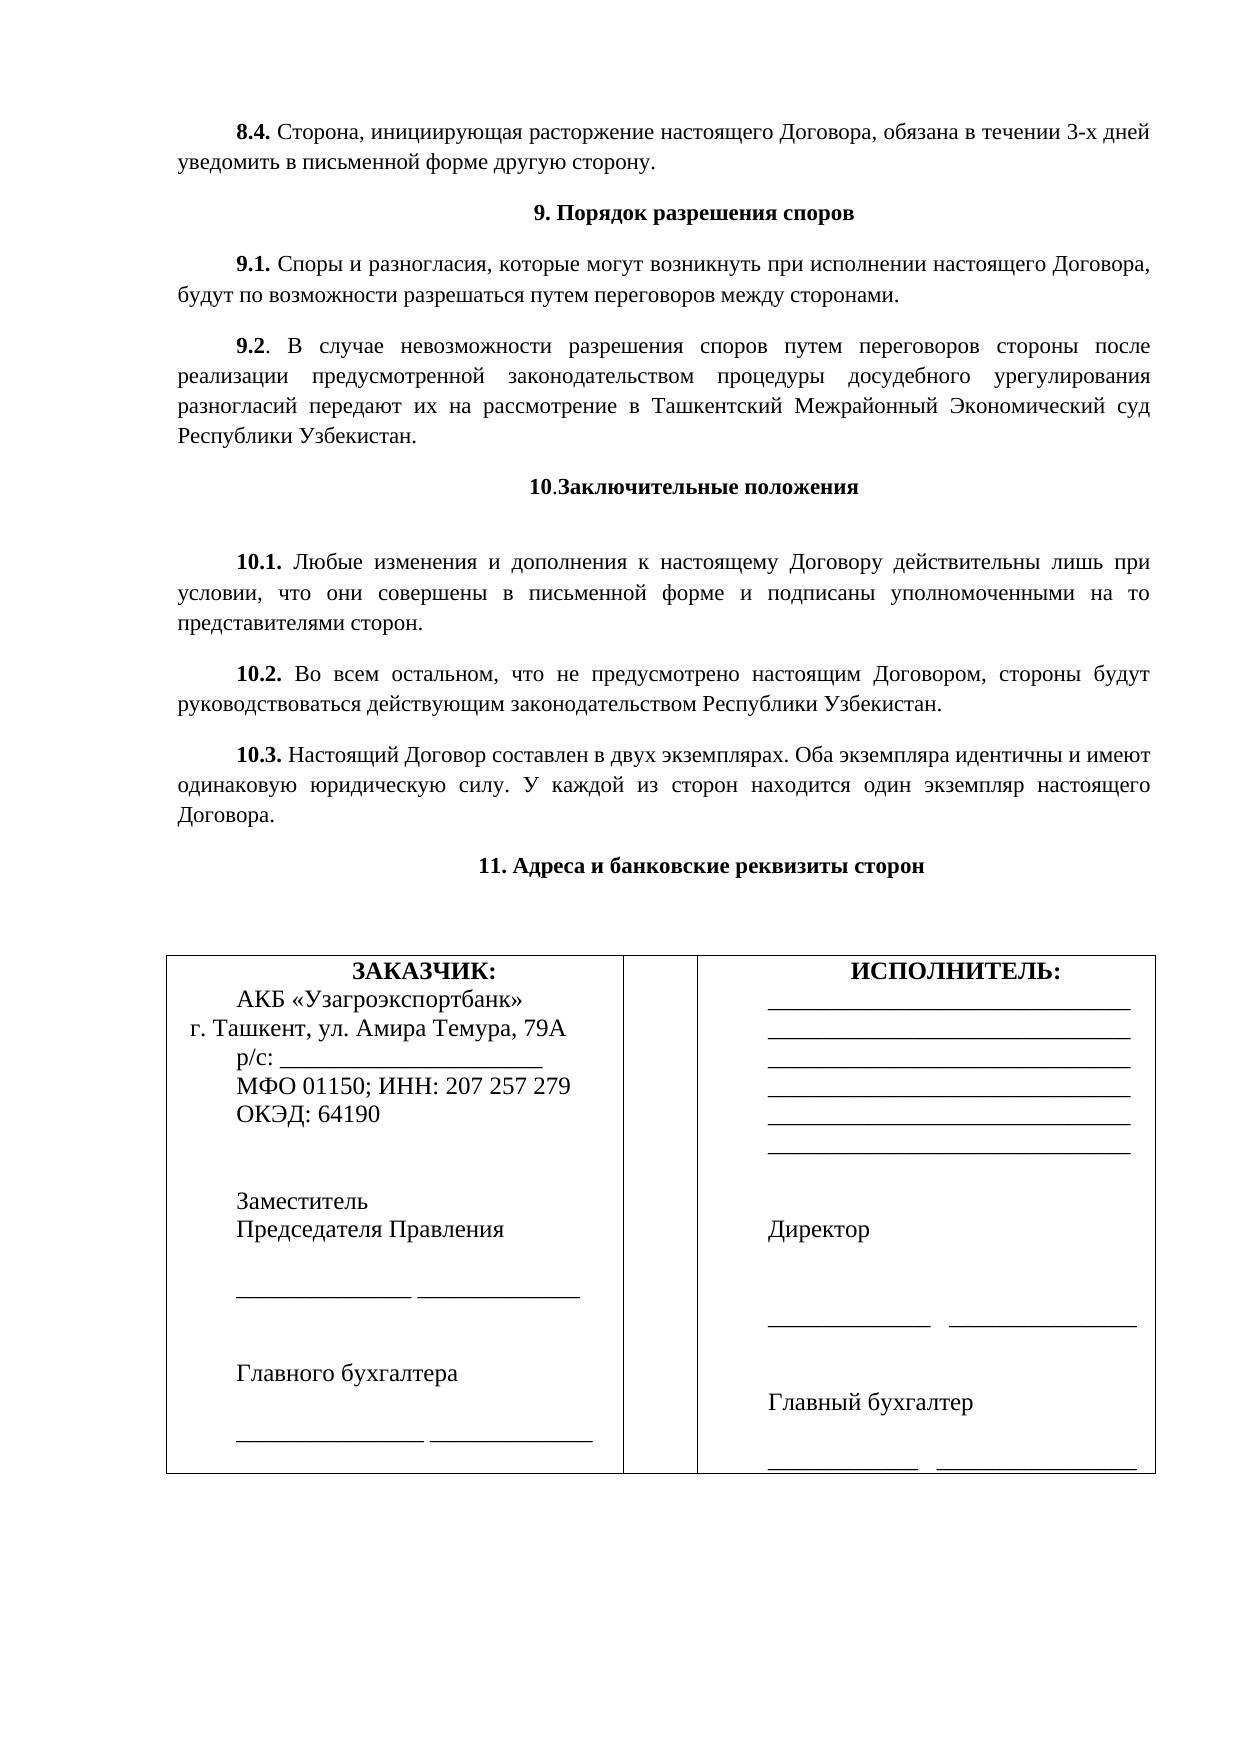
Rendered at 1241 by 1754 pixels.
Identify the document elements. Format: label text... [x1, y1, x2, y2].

text 11. Адреса и банковские реквизиты сторон [177, 853, 1152, 879]
table_header ИСПОЛНИТЕЛЬ: _____________________________ _____________________________ _____________________________ _____________________________ _____________________________ _____________________________ Директор _____________ _______________ Главный бухгалтер ____________ ________________ [698, 956, 1155, 1473]
text 8.4. Сторона, инициирующая расторжение настоящего Договора, обязана в течении 3-х дней уведомить в письменной форме другую сторону. [177, 118, 1152, 175]
text 10.1. Любые изменения и дополнения к настоящему Договору действительны лишь при условии, что они совершены в письменной форме и подписаны уполномоченными на то представителями сторон. [177, 548, 1152, 635]
text 10.Заключительные положения [177, 473, 1152, 500]
text 9.1. Споры и разногласия, которые могут возникнуть при исполнении настоящего Договора, будут по возможности разрешаться путем переговоров между сторонами. [177, 250, 1152, 307]
text 10.3. Настоящий Договор составлен в двух экземплярах. Оба экземпляра идентичны и имеют одинаковую юридическую силу. У каждой из сторон находится один экземпляр настоящего Договора. [177, 741, 1152, 828]
text 10.2. Во всем остальном, что не предусмотрено настоящим Договором, стороны будут руководствоваться действующим законодательством Республики Узбекистан. [177, 660, 1152, 716]
table_header ЗАКАЗЧИК: АКБ «Узагроэкспортбанк» г. Ташкент, ул. Амира Темура, 79А р/с: _____________________ МФО 01150; ИНН: 207 257 279 ОКЭД: 64190 Заместитель Председателя Правления ______________ _____________ Главного бухгалтера _______________ _____________ [167, 956, 623, 1473]
text 9. Порядок разрешения споров [177, 199, 1152, 226]
table_header [624, 956, 697, 1473]
text 9.2. В случае невозможности разрешения споров путем переговоров стороны после реализации предусмотренной законодательством процедуры досудебного урегулирования разногласий передают их на рассмотрение в Ташкентский Межрайонный Экономический суд Республики Узбекистан. [177, 332, 1152, 449]
